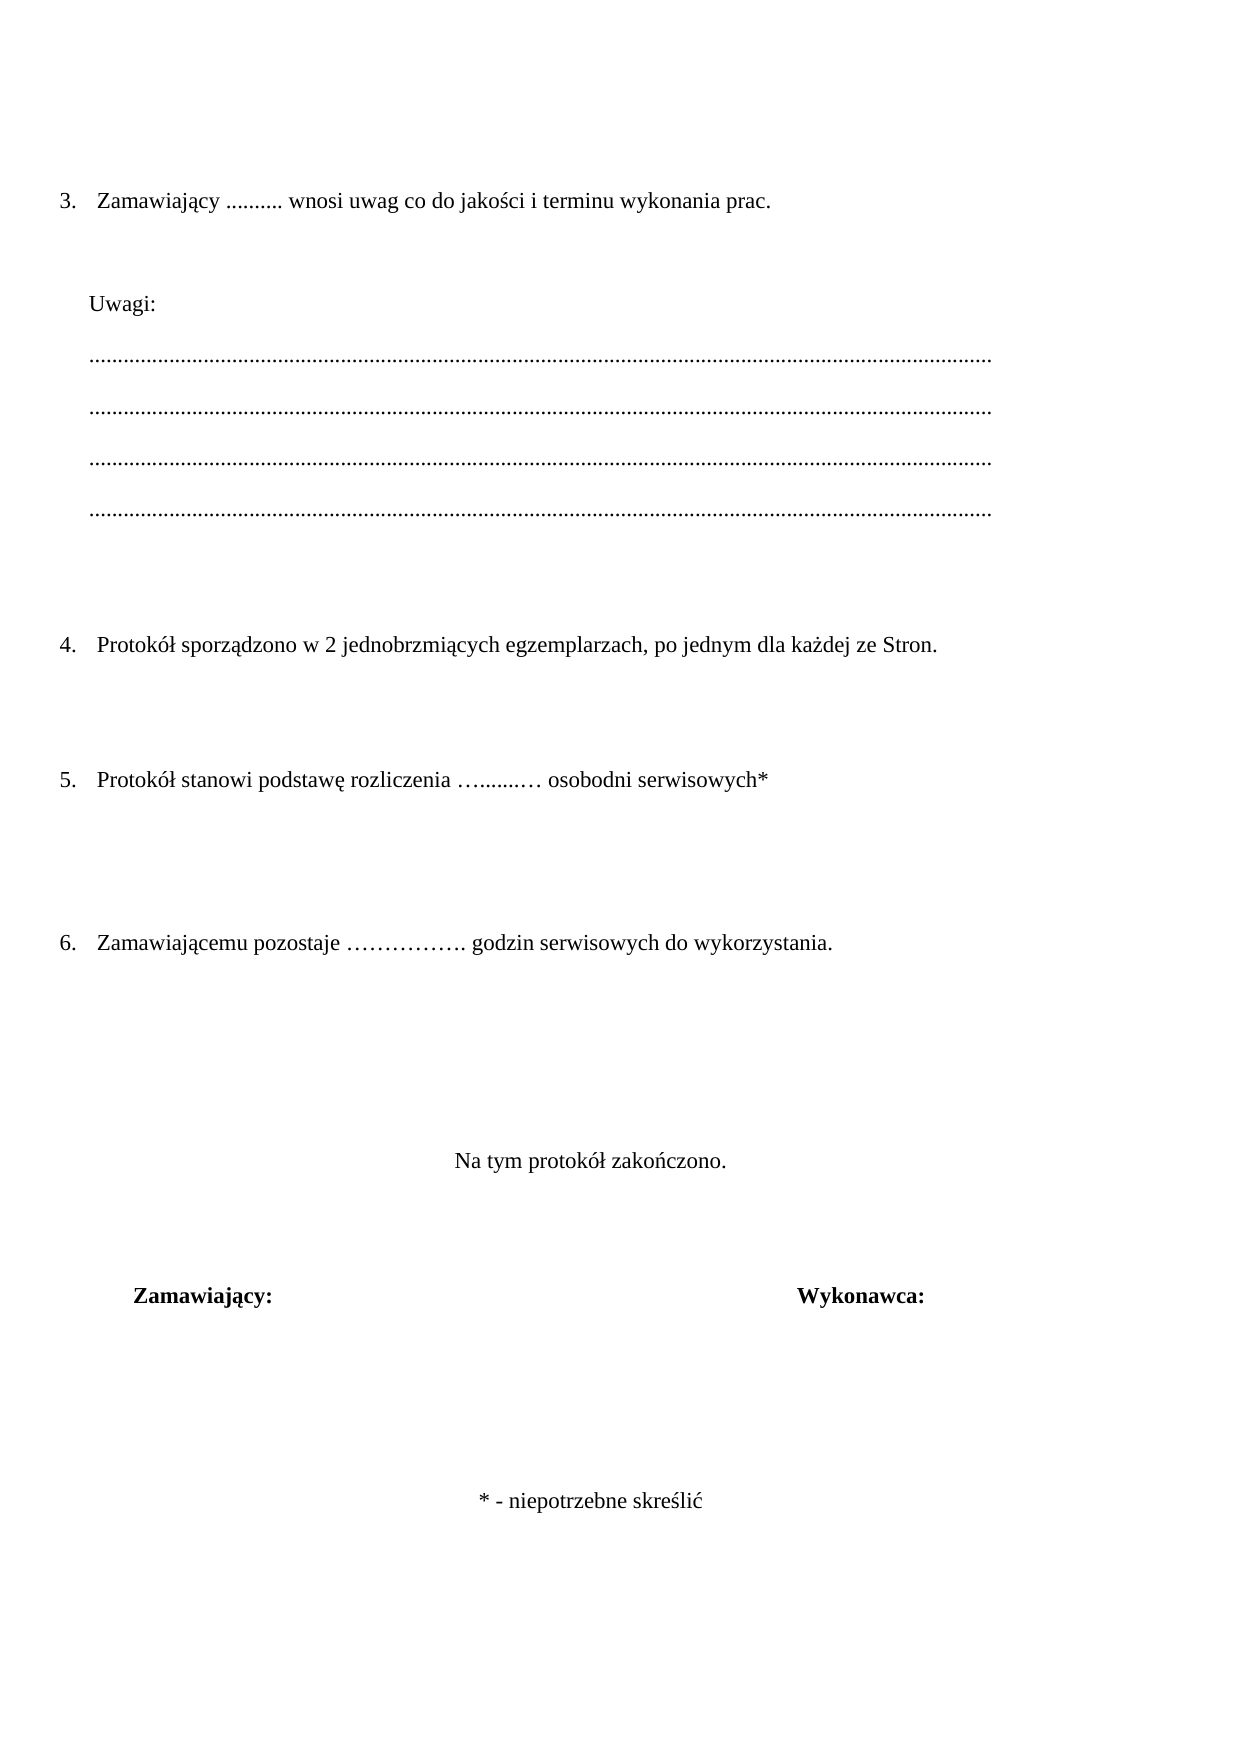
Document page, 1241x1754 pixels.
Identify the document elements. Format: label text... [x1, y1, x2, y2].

title Uwagi: [89, 290, 1092, 316]
list Protokół sporządzono w 2 jednobrzmiących egzemplarzach, po jednym dla każdej ze Stron. [59, 631, 1092, 657]
title Na tym protokół zakończono. [89, 1147, 1092, 1173]
list Zamawiającemu pozostaje ……………. godzin serwisowych do wykorzystania. [59, 929, 1092, 955]
text Zamawiający: Wykonawca: [59, 1282, 1092, 1308]
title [89, 341, 1092, 368]
list Zamawiający .......... wnosi uwag co do jakości i terminu wykonania prac. [59, 187, 1092, 214]
title * - niepotrzebne skreślić [89, 1488, 1092, 1514]
list Protokół stanowi podstawę rozliczenia ….......… osobodni serwisowych* [59, 766, 1092, 792]
